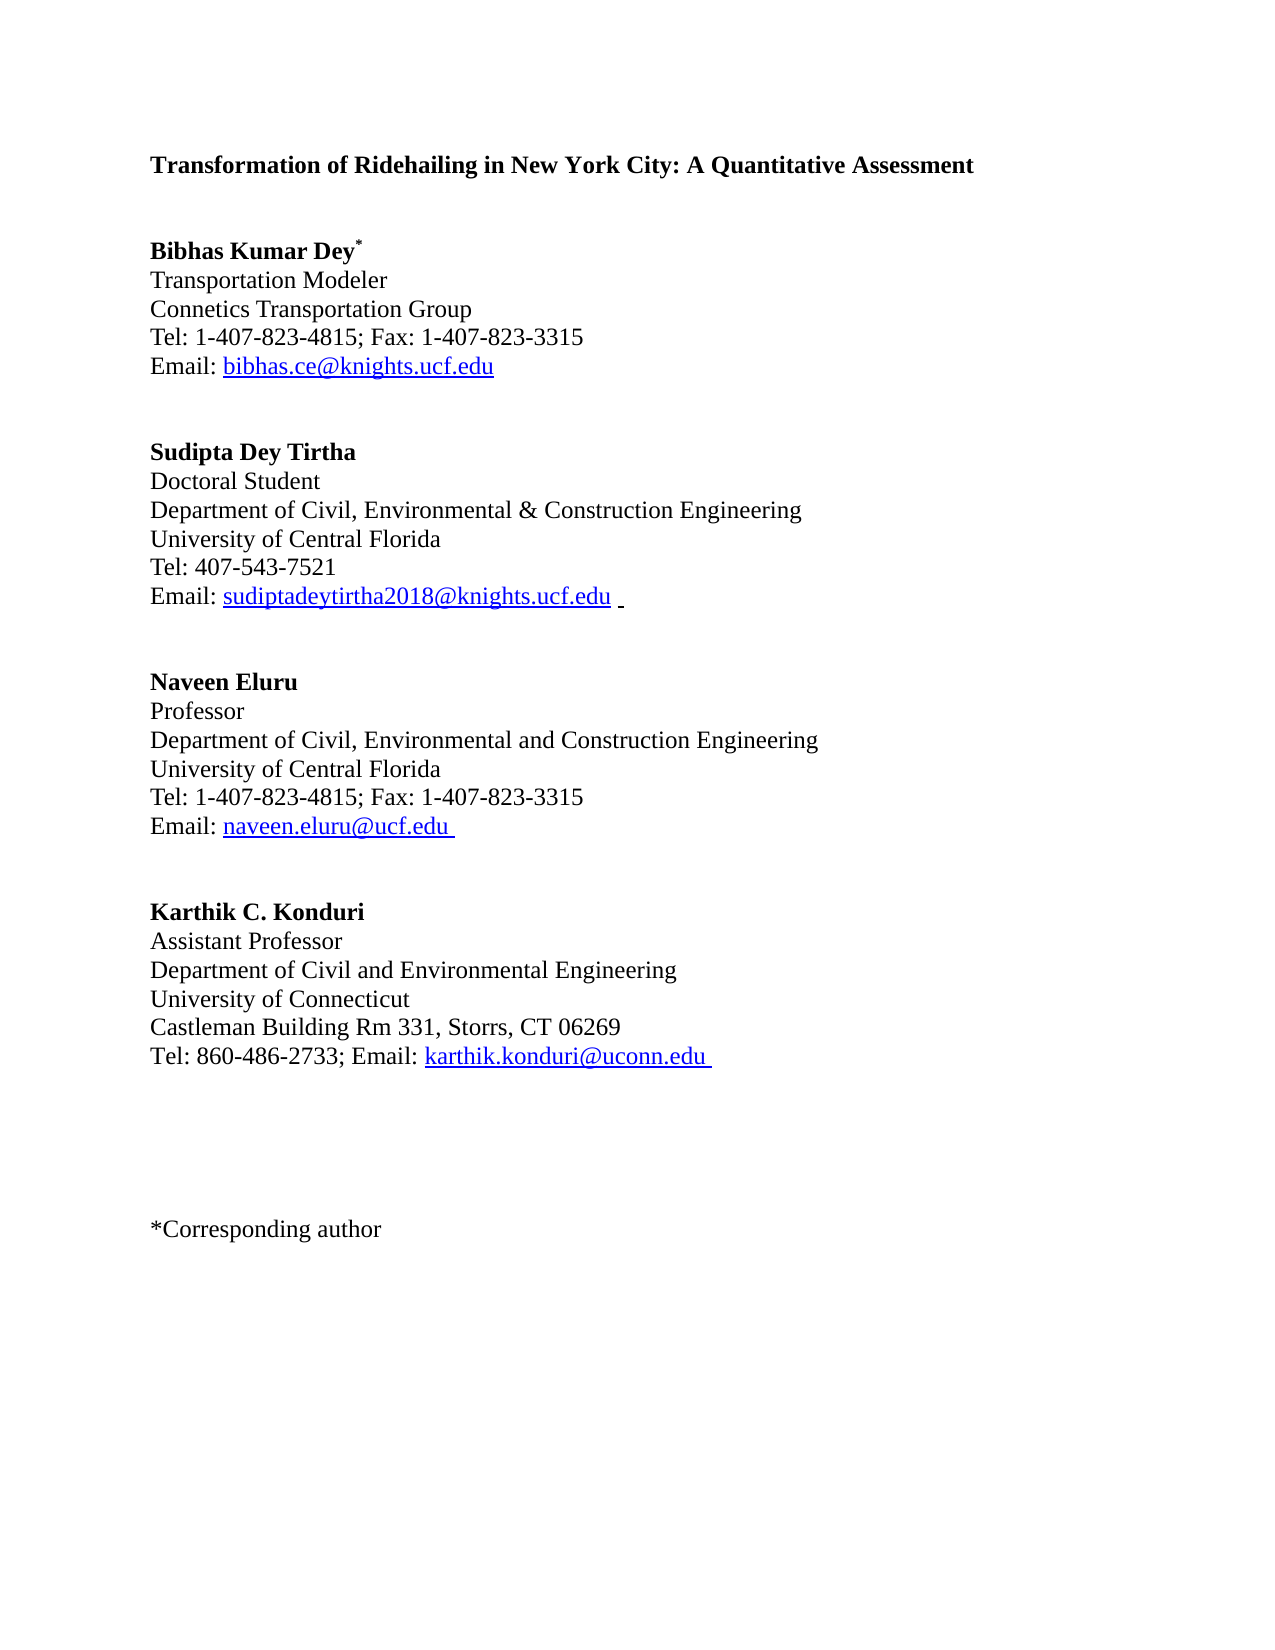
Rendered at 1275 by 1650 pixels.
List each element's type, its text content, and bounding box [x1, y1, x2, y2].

text University of Central Florida [150, 754, 1125, 782]
text University of Connecticut [150, 984, 1125, 1012]
text Karthik C. Konduri [150, 897, 1125, 926]
text Transportation Modeler [150, 265, 1125, 294]
text Sudipta Dey Tirtha [150, 437, 1125, 466]
text Email: sudiptadeytirtha2018@knights.ucf.edu [150, 581, 1125, 610]
text Transformation of Ridehailing in New York City: A Quantitative Assessment [150, 150, 1125, 179]
text Naveen Eluru [150, 667, 1125, 696]
text Tel: 407-543-7521 [150, 552, 1125, 581]
text Professor [150, 696, 1125, 725]
text Department of Civil and Environmental Engineering [150, 955, 1125, 984]
text University of Central Florida [150, 524, 1125, 552]
text Department of Civil, Environmental and Construction Engineering [150, 725, 1125, 754]
text Connetics Transportation Group [150, 294, 1125, 322]
text Doctoral Student [150, 466, 1125, 495]
text Castleman Building Rm 331, Storrs, CT 06269 [150, 1012, 1125, 1041]
text Assistant Professor [150, 926, 1125, 955]
text Tel: 1-407-823-4815; Fax: 1-407-823-3315 [150, 322, 1125, 351]
text Tel: 1-407-823-4815; Fax: 1-407-823-3315 [150, 782, 1125, 811]
text *Corresponding author [150, 1214, 1125, 1242]
text Email: bibhas.ce@knights.ucf.edu [150, 351, 1125, 380]
text Department of Civil, Environmental & Construction Engineering [150, 495, 1125, 524]
text Tel: 860-486-2733; Email: karthik.konduri@uconn.edu [150, 1041, 1125, 1070]
text Bibhas Kumar Dey* [150, 236, 1125, 265]
text Email: naveen.eluru@ucf.edu [150, 811, 1125, 840]
